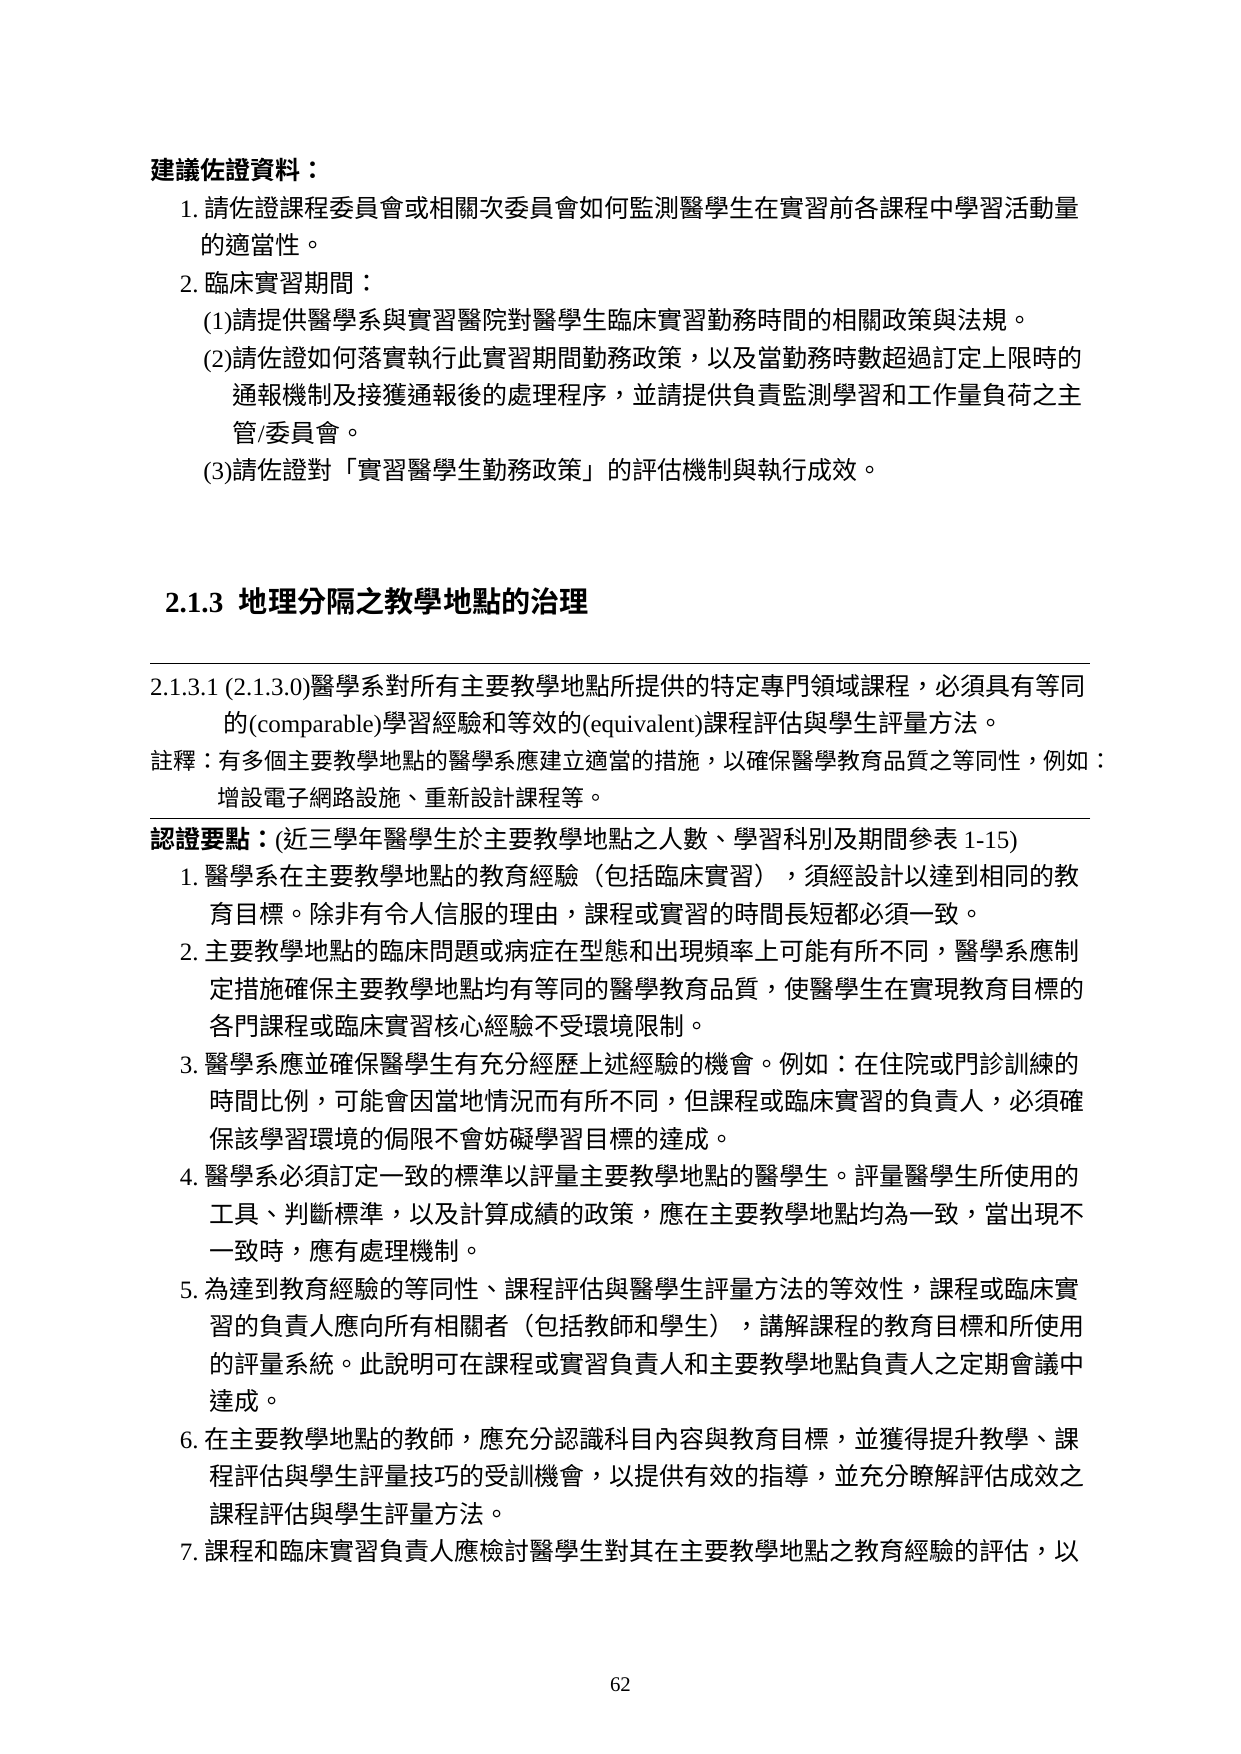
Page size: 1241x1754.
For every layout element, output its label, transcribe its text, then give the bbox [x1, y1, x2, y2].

list 認證要點：(近三學年醫學生於主要教學地點之人數、學習科別及期間參表1-15) [150, 819, 1090, 856]
list 醫學系在主要教學地點的教育經驗（包括臨床實習），須經設計以達到相同的教育目標。除非有令人信服的理由，課程或實習的時間長短都必須一致。 [179, 856, 1090, 931]
list 醫學系必須訂定一致的標準以評量主要教學地點的醫學生。評量醫學生所使用的工具、判斷標準，以及計算成績的政策，應在主要教學地點均為一致，當出現不一致時，應有處理機制。 [179, 1156, 1090, 1269]
list 為達到教育經驗的等同性、課程評估與醫學生評量方法的等效性，課程或臨床實習的負責人應向所有相關者（包括教師和學生），講解課程的教育目標和所使用的評量系統。此說明可在課程或實習負責人和主要教學地點負責人之定期會議中達成。 [179, 1269, 1090, 1419]
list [179, 1531, 1090, 1569]
subtitle 地理分隔之教學地點的治理 [165, 562, 1090, 637]
text 的適當性。 [200, 225, 1090, 262]
list 請佐證課程委員會或相關次委員會如何監測醫學生在實習前各課程中學習活動量 [179, 187, 1090, 225]
text 2.1.3.1 (2.1.3.0)醫學系對所有主要教學地點所提供的特定專門領域課程，必須具有等同的(comparable)學習經驗和等效的(equivalent)課程評估與學生評量方法。 [150, 664, 1090, 737]
list 醫學系應並確保醫學生有充分經歷上述經驗的機會。例如：在住院或門診訓練的時間比例，可能會因當地情況而有所不同，但課程或臨床實習的負責人，必須確保該學習環境的侷限不會妨礙學習目標的達成。 [179, 1044, 1090, 1156]
text 註釋：有多個主要教學地點的醫學系應建立適當的措施，以確保醫學教育品質之等同性，例如：增設電子網路設施、重新設計課程等。 [150, 737, 1090, 818]
list 請佐證如何落實執行此實習期間勤務政策，以及當勤務時數超過訂定上限時的通報機制及接獲通報後的處理程序，並請提供負責監測學習和工作量負荷之主管/委員會。 [203, 337, 1090, 450]
list 請佐證對「實習醫學生勤務政策」的評估機制與執行成效。 [203, 450, 1090, 487]
text 建議佐證資料： [150, 150, 1090, 187]
list 在主要教學地點的教師，應充分認識科目內容與教育目標，並獲得提升教學、課程評估與學生評量技巧的受訓機會，以提供有效的指導，並充分瞭解評估成效之課程評估與學生評量方法。 [179, 1419, 1090, 1531]
list 請提供醫學系與實習醫院對醫學生臨床實習勤務時間的相關政策與法規。 [203, 300, 1090, 337]
list 臨床實習期間： [179, 262, 1090, 300]
list 主要教學地點的臨床問題或病症在型態和出現頻率上可能有所不同，醫學系應制定措施確保主要教學地點均有等同的醫學教育品質，使醫學生在實現教育目標的各門課程或臨床實習核心經驗不受環境限制。 [179, 931, 1090, 1044]
